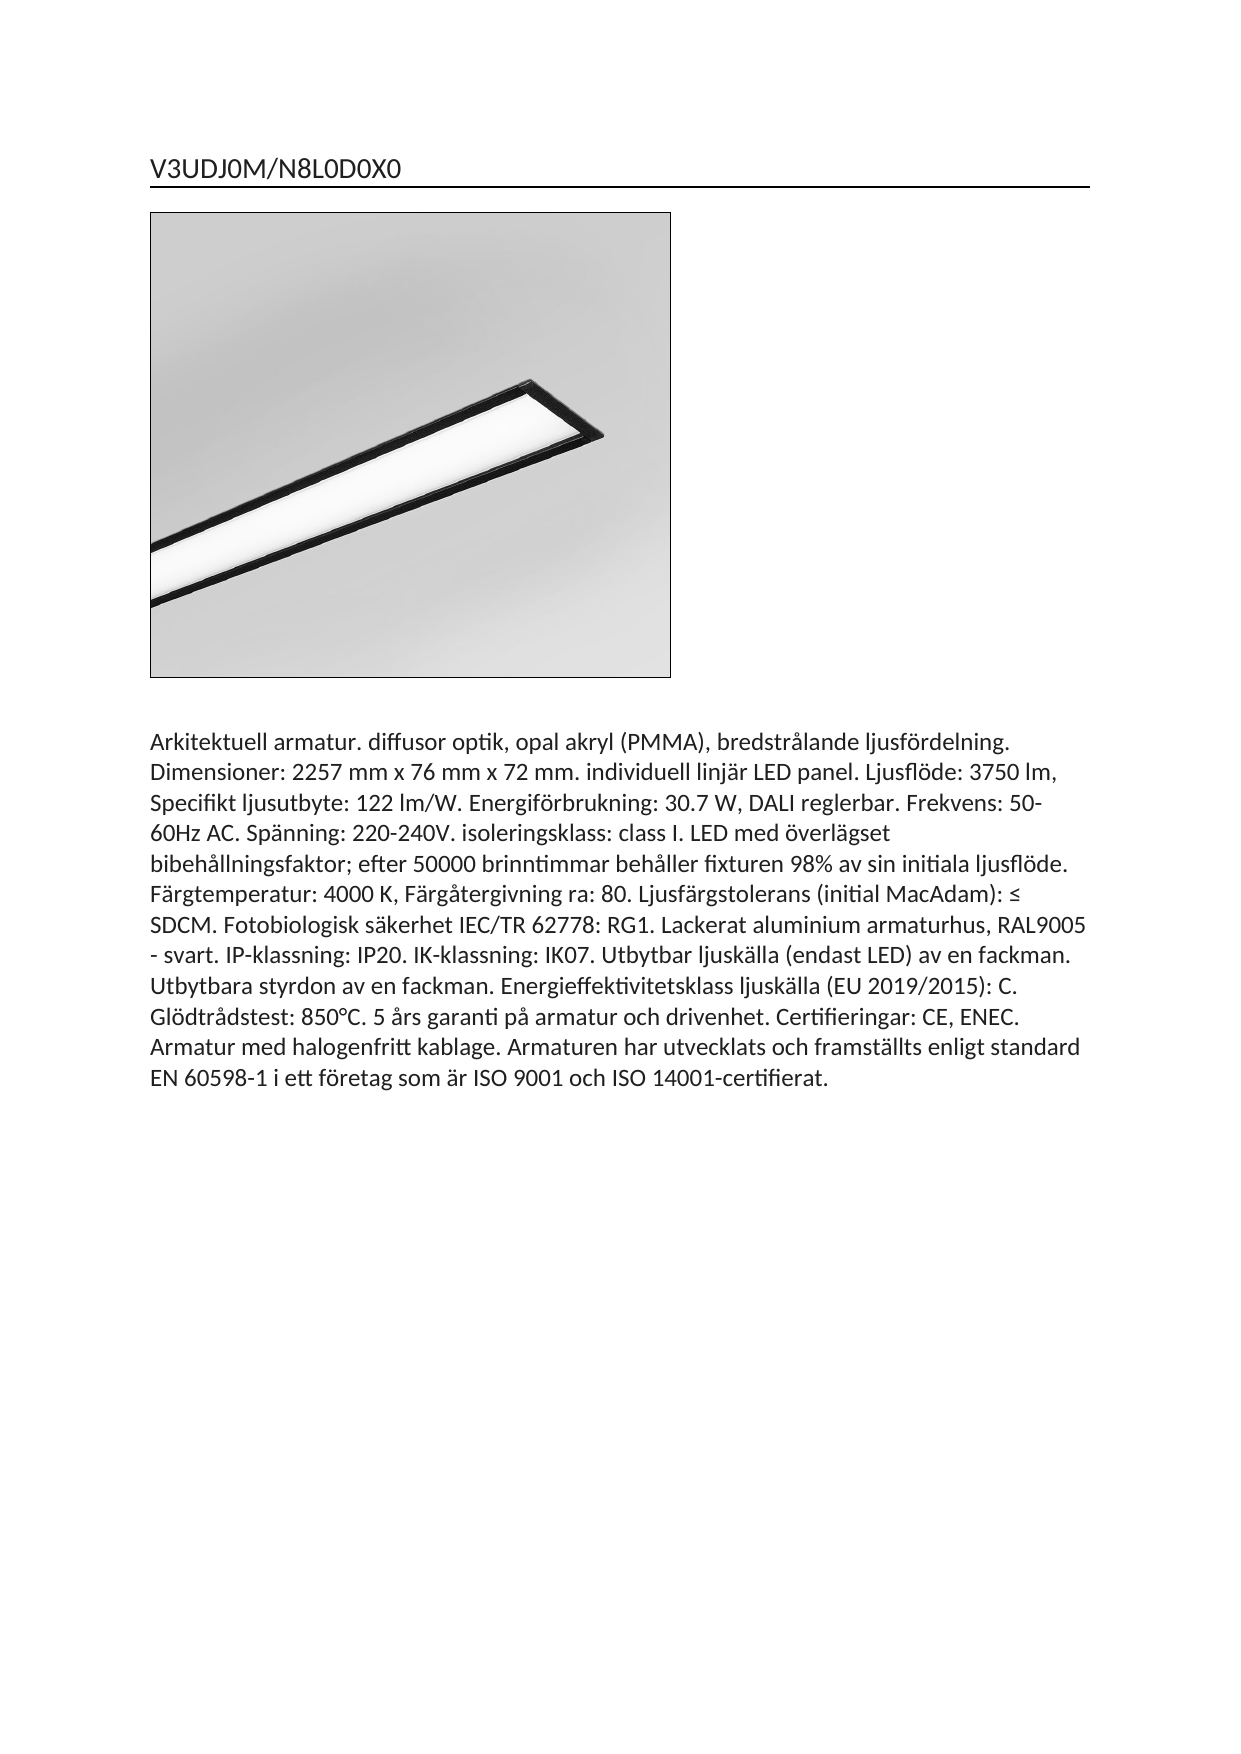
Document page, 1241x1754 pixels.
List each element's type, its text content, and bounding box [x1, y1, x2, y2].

text V3UDJ0M/N8L0D0X0 [150, 150, 1090, 186]
picture [151, 213, 670, 677]
text Arkitektuell armatur. diffusor optik, opal akryl (PMMA), bredstrålande ljusfördelning. Dimensioner: 2257 mm x 76 mm x 72 mm. individuell linjär LED panel. Ljusflöde: 3750 lm, Specifikt ljusutbyte: 122 lm/W. Energiförbrukning: 30.7 W, DALI reglerbar. Frekvens: 50-60Hz AC. Spänning: 220-240V. isoleringsklass: class I. LED med överlägset bibehållningsfaktor; efter 50000 brinntimmar behåller fixturen 98% av sin initiala ljusflöde. Färgtemperatur: 4000 K, Färgåtergivning ra: 80. Ljusfärgstolerans (initial MacAdam): ≤ SDCM. Fotobiologisk säkerhet IEC/TR 62778: RG1. Lackerat aluminium armaturhus, RAL9005 - svart. IP-klassning: IP20. IK-klassning: IK07. Utbytbar ljuskälla (endast LED) av en fackman. Utbytbara styrdon av en fackman. Energieffektivitetsklass ljuskälla (EU 2019/2015): C. Glödtrådstest: 850°C. 5 års garanti på armatur och drivenhet. Certifieringar: CE, ENEC. Armatur med halogenfritt kablage. Armaturen har utvecklats och framställts enligt standard EN 60598-1 i ett företag som är ISO 9001 och ISO 14001-certifierat. [150, 726, 1090, 1092]
